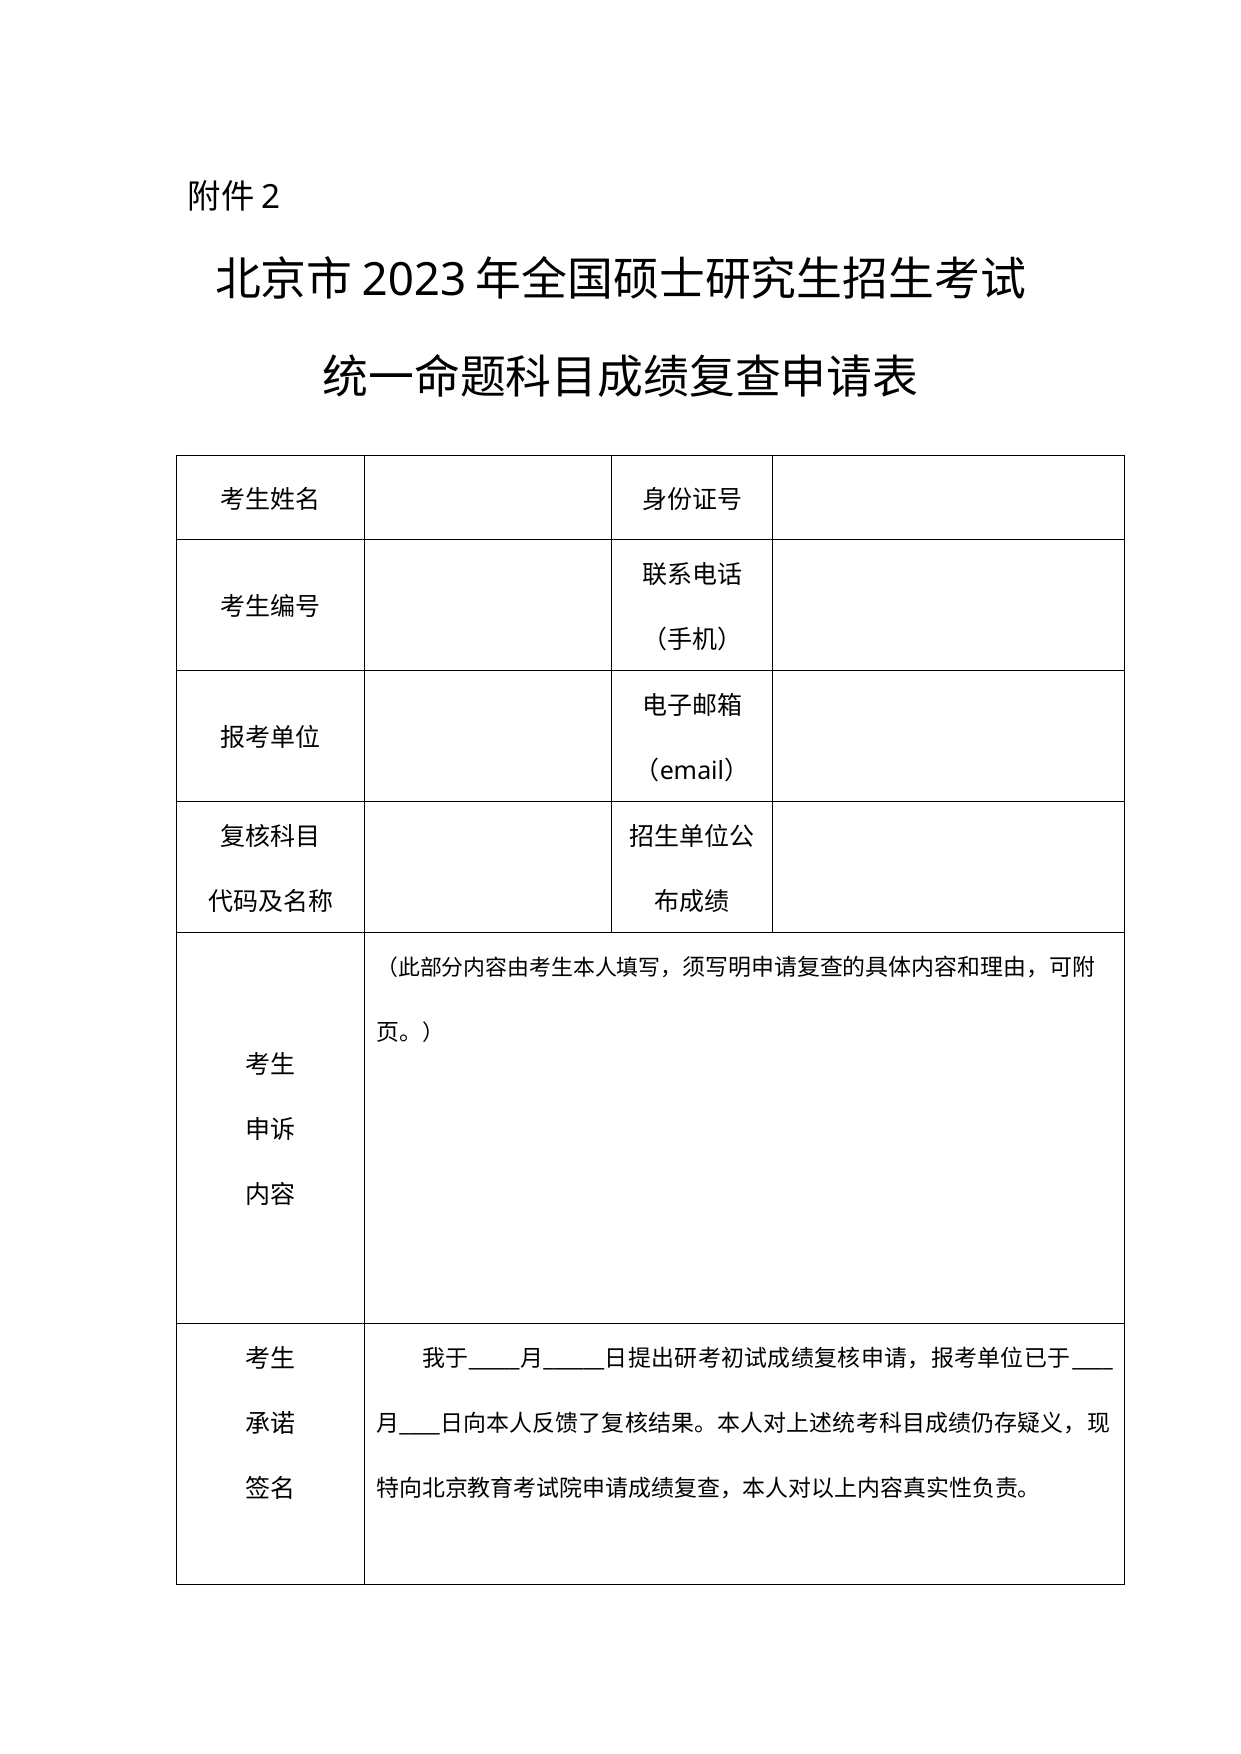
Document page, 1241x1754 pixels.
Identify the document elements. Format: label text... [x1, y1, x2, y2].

table_cell [365, 802, 611, 932]
table_header [773, 456, 1124, 539]
table_header 考生姓名 [177, 456, 364, 539]
table_cell 考生编号 [177, 540, 364, 670]
text 统一命题科目成绩复查申请表 [187, 324, 1053, 422]
table_cell [773, 671, 1124, 801]
table_cell 联系电话 （手机） [612, 540, 772, 670]
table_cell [365, 1324, 1124, 1584]
table_cell 考生 承诺 签名 [177, 1324, 364, 1584]
table_cell 考生 申诉 内容 [177, 933, 364, 1323]
table_cell [365, 671, 611, 801]
text 附件2 [187, 162, 1053, 227]
table_cell （此部分内容由考生本人填写，须写明申请复查的具体内容和理由，可附页。） [365, 933, 1124, 1323]
table_cell 复核科目 代码及名称 [177, 802, 364, 932]
table_header [365, 456, 611, 539]
table_cell 电子邮箱（email） [612, 671, 772, 801]
table_cell [773, 540, 1124, 670]
table_header 身份证号 [612, 456, 772, 539]
text 北京市2023年全国硕士研究生招生考试 [187, 227, 1053, 324]
table_cell [365, 540, 611, 670]
table_cell 招生单位公布成绩 [612, 802, 772, 932]
table_cell 报考单位 [177, 671, 364, 801]
table_cell [773, 802, 1124, 932]
